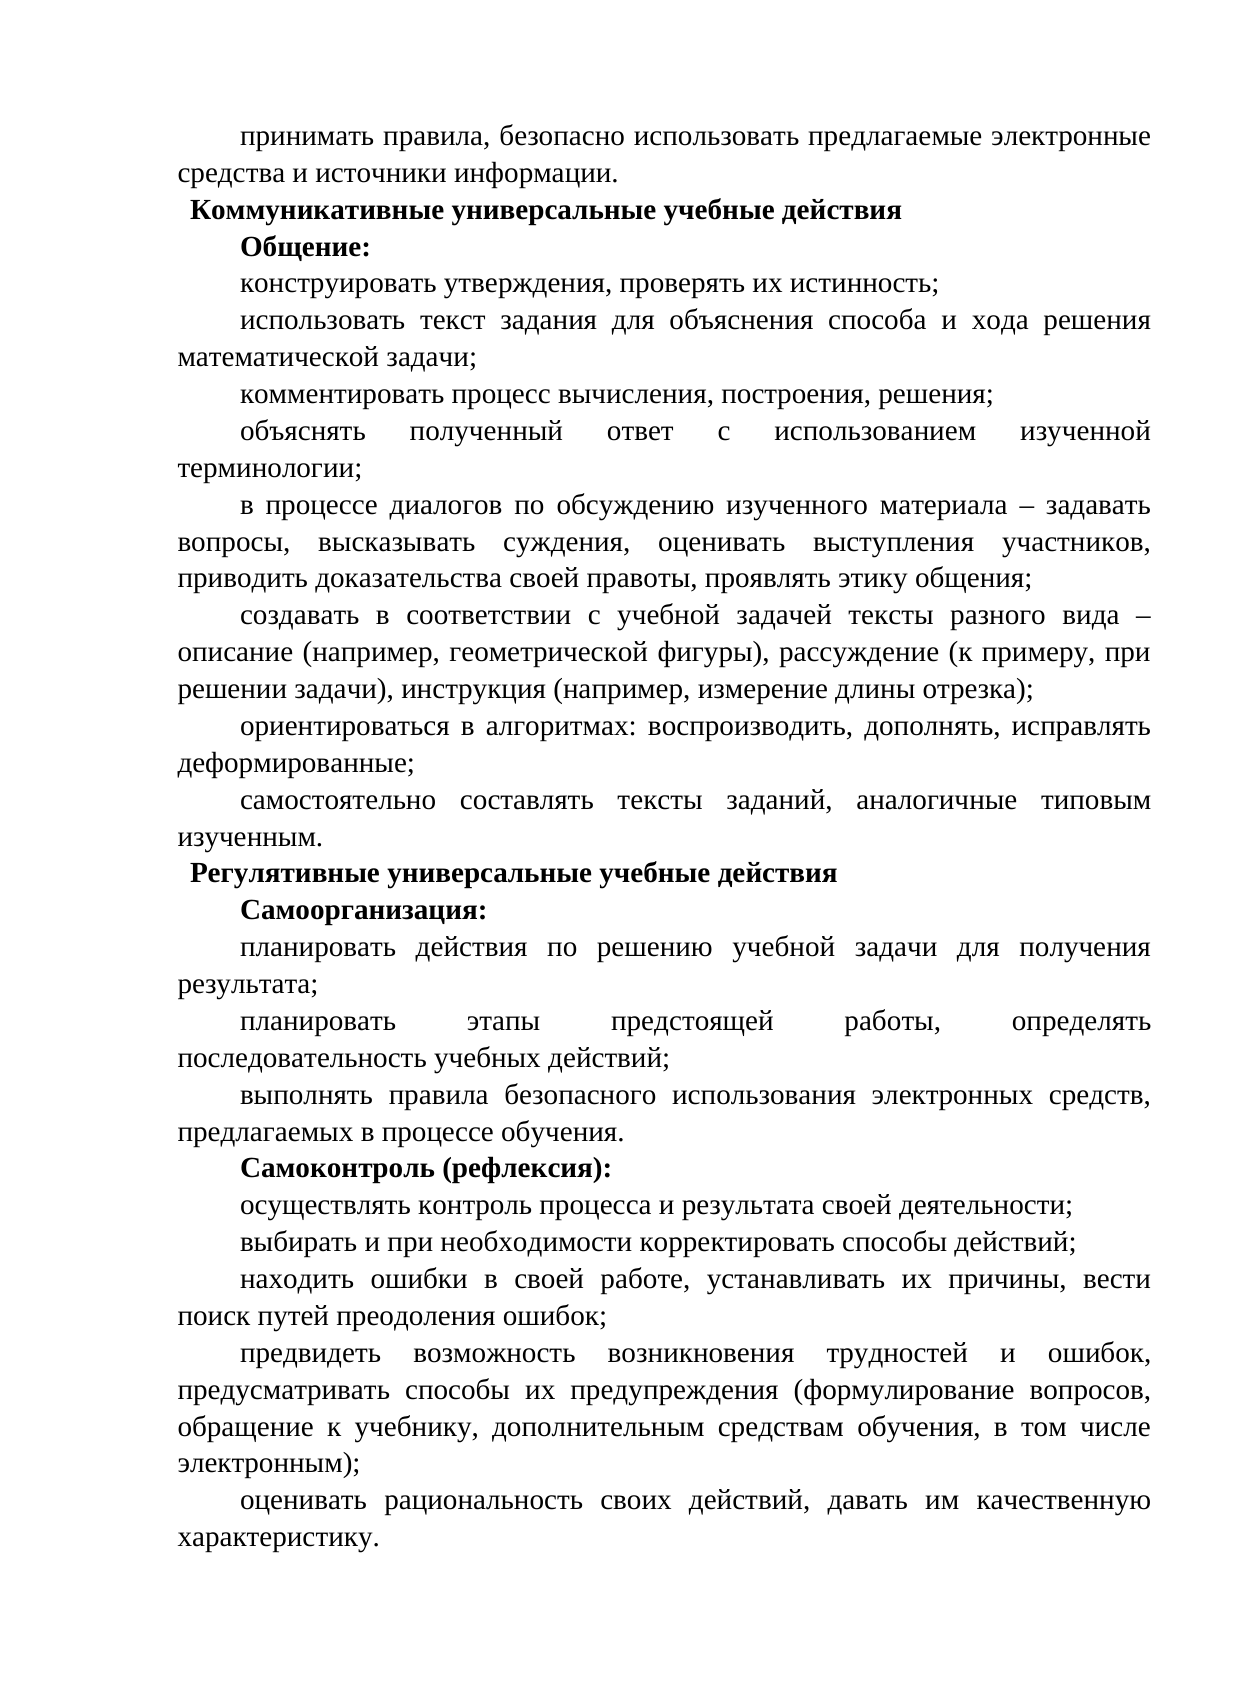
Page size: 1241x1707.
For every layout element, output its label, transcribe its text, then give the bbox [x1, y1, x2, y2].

text планировать этапы предстоящей работы, определять последовательность учебных действий; [177, 1003, 1152, 1073]
text объяснять полученный ответ с использованием изученной терминологии; [177, 413, 1152, 483]
text использовать текст задания для объяснения способа и хода решения математической задачи; [177, 302, 1152, 373]
text Регулятивные универсальные учебные действия [190, 856, 1152, 889]
text создавать в соответствии с учебной задачей тексты разного вида – описание (например, геометрической фигуры), рассуждение (к примеру, при решении задачи), инструкция (например, измерение длины отрезка); [177, 597, 1152, 705]
text самостоятельно составлять тексты заданий, аналогичные типовым изученным. [177, 782, 1152, 852]
text оценивать рациональность своих действий, давать им качественную характеристику. [177, 1482, 1152, 1553]
text ориентироваться в алгоритмах: воспроизводить, дополнять, исправлять деформированные; [177, 708, 1152, 778]
text Общение: [177, 229, 1152, 262]
text Самоконтроль (рефлексия): [177, 1151, 1152, 1184]
text предвидеть возможность возникновения трудностей и ошибок, предусматривать способы их предупреждения (формулирование вопросов, обращение к учебнику, дополнительным средствам обучения, в том числе электронным); [177, 1335, 1152, 1479]
text конструировать утверждения, проверять их истинность; [177, 266, 1152, 299]
text в процессе диалогов по обсуждению изученного материала – задавать вопросы, высказывать суждения, оценивать выступления участников, приводить доказательства своей правоты, проявлять этику общения; [177, 487, 1152, 594]
text комментировать процесс вычисления, построения, решения; [177, 376, 1152, 410]
text выполнять правила безопасного использования электронных средств, предлагаемых в процессе обучения. [177, 1077, 1152, 1147]
text находить ошибки в своей работе, устанавливать их причины, вести поиск путей преодоления ошибок; [177, 1261, 1152, 1332]
text принимать правила, безопасно использовать предлагаемые электронные средства и источники информации. [177, 118, 1152, 188]
text осуществлять контроль процесса и результата своей деятельности; [177, 1187, 1152, 1221]
text планировать действия по решению учебной задачи для получения результата; [177, 929, 1152, 1000]
text Самоорганизация: [177, 892, 1152, 926]
text Коммуникативные универсальные учебные действия [190, 192, 1152, 225]
text выбирать и при необходимости корректировать способы действий; [177, 1224, 1152, 1258]
